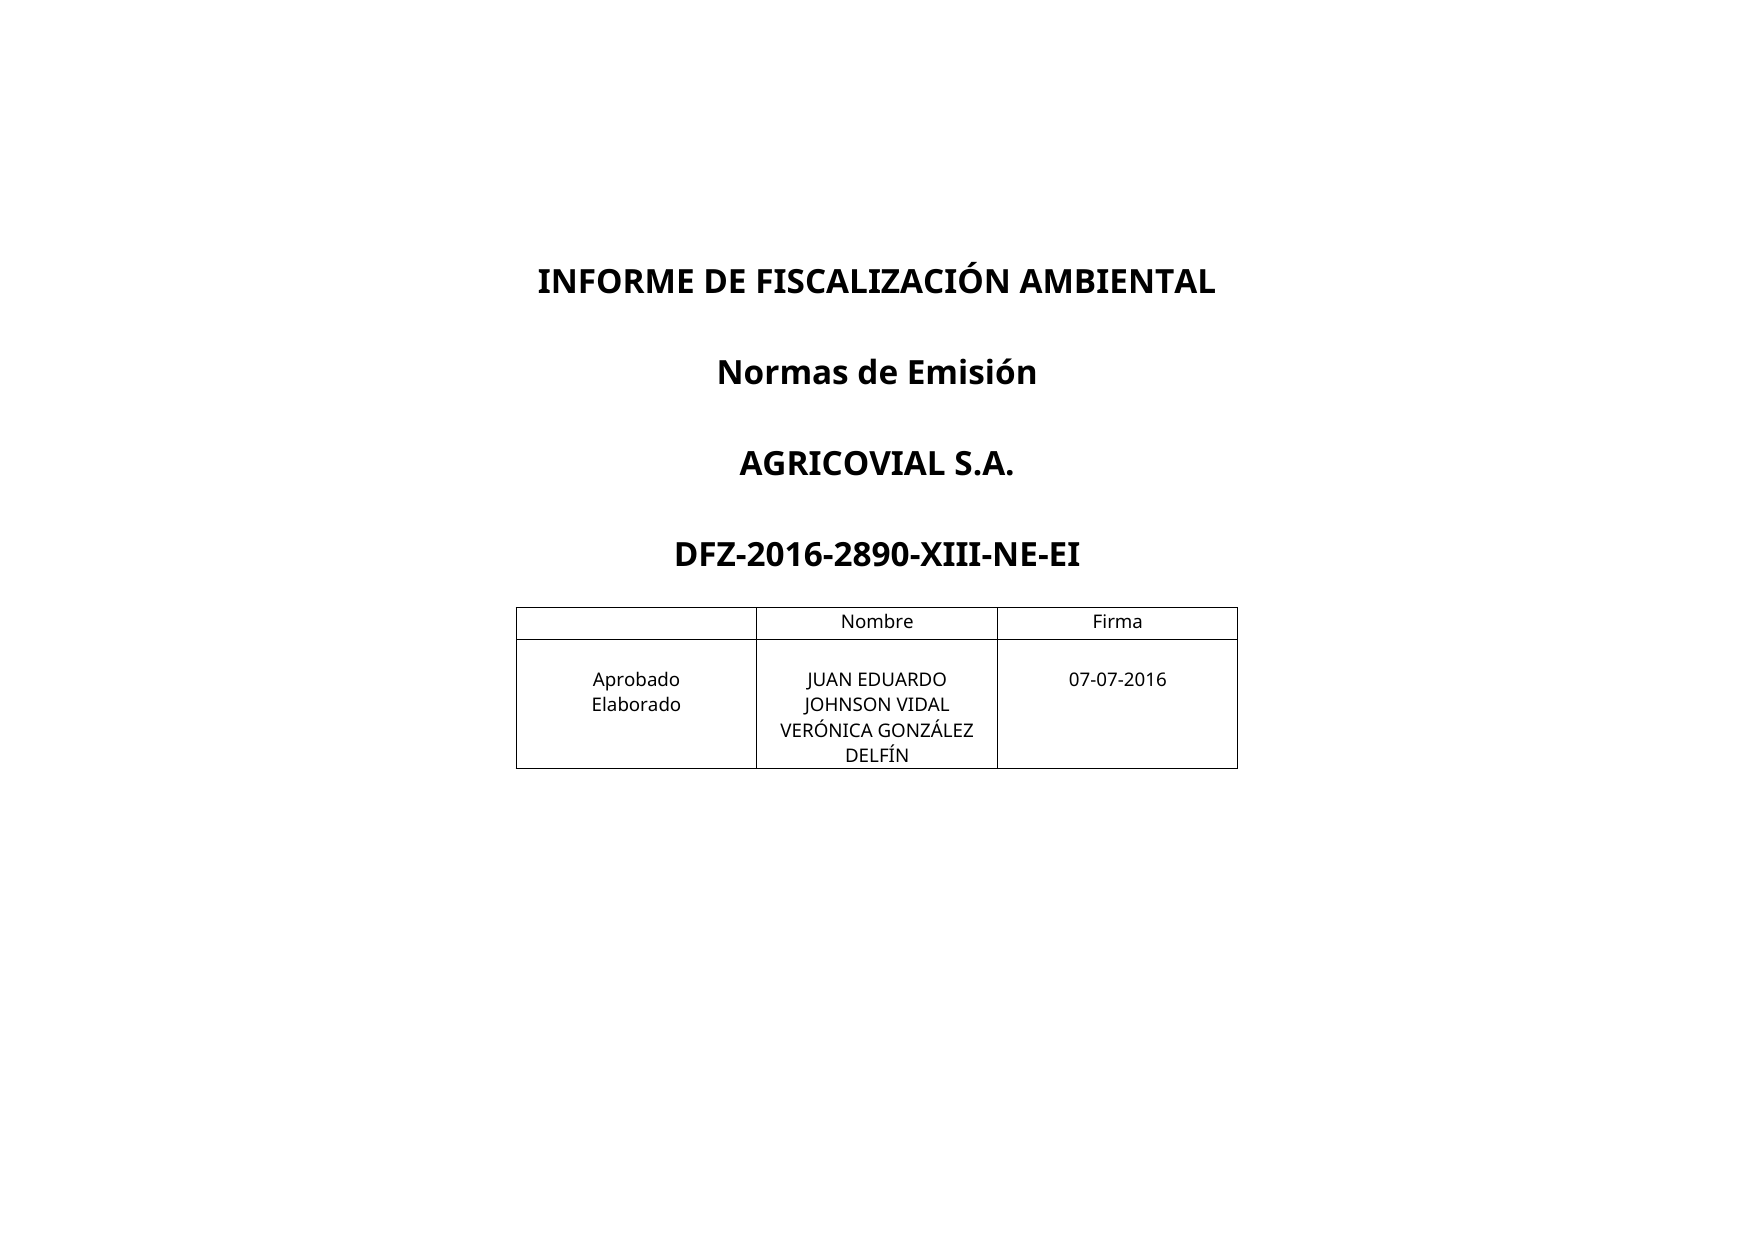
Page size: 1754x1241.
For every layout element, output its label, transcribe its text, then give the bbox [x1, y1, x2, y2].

text AGRICOVIAL S.A. [150, 394, 1604, 485]
text INFORME DE FISCALIZACIÓN AMBIENTAL [150, 212, 1604, 303]
table_cell 07-07-2016 [998, 640, 1237, 768]
text DFZ-2016-2890-XIII-NE-EI [150, 485, 1604, 576]
table_header Nombre [757, 608, 997, 639]
text Normas de Emisión [150, 303, 1604, 394]
table_header Firma [998, 608, 1237, 639]
table_header [517, 608, 756, 639]
table_cell JUAN EDUARDO JOHNSON VIDAL VERÓNICA GONZÁLEZ DELFÍN [757, 640, 997, 768]
table_cell Aprobado Elaborado [517, 640, 756, 768]
